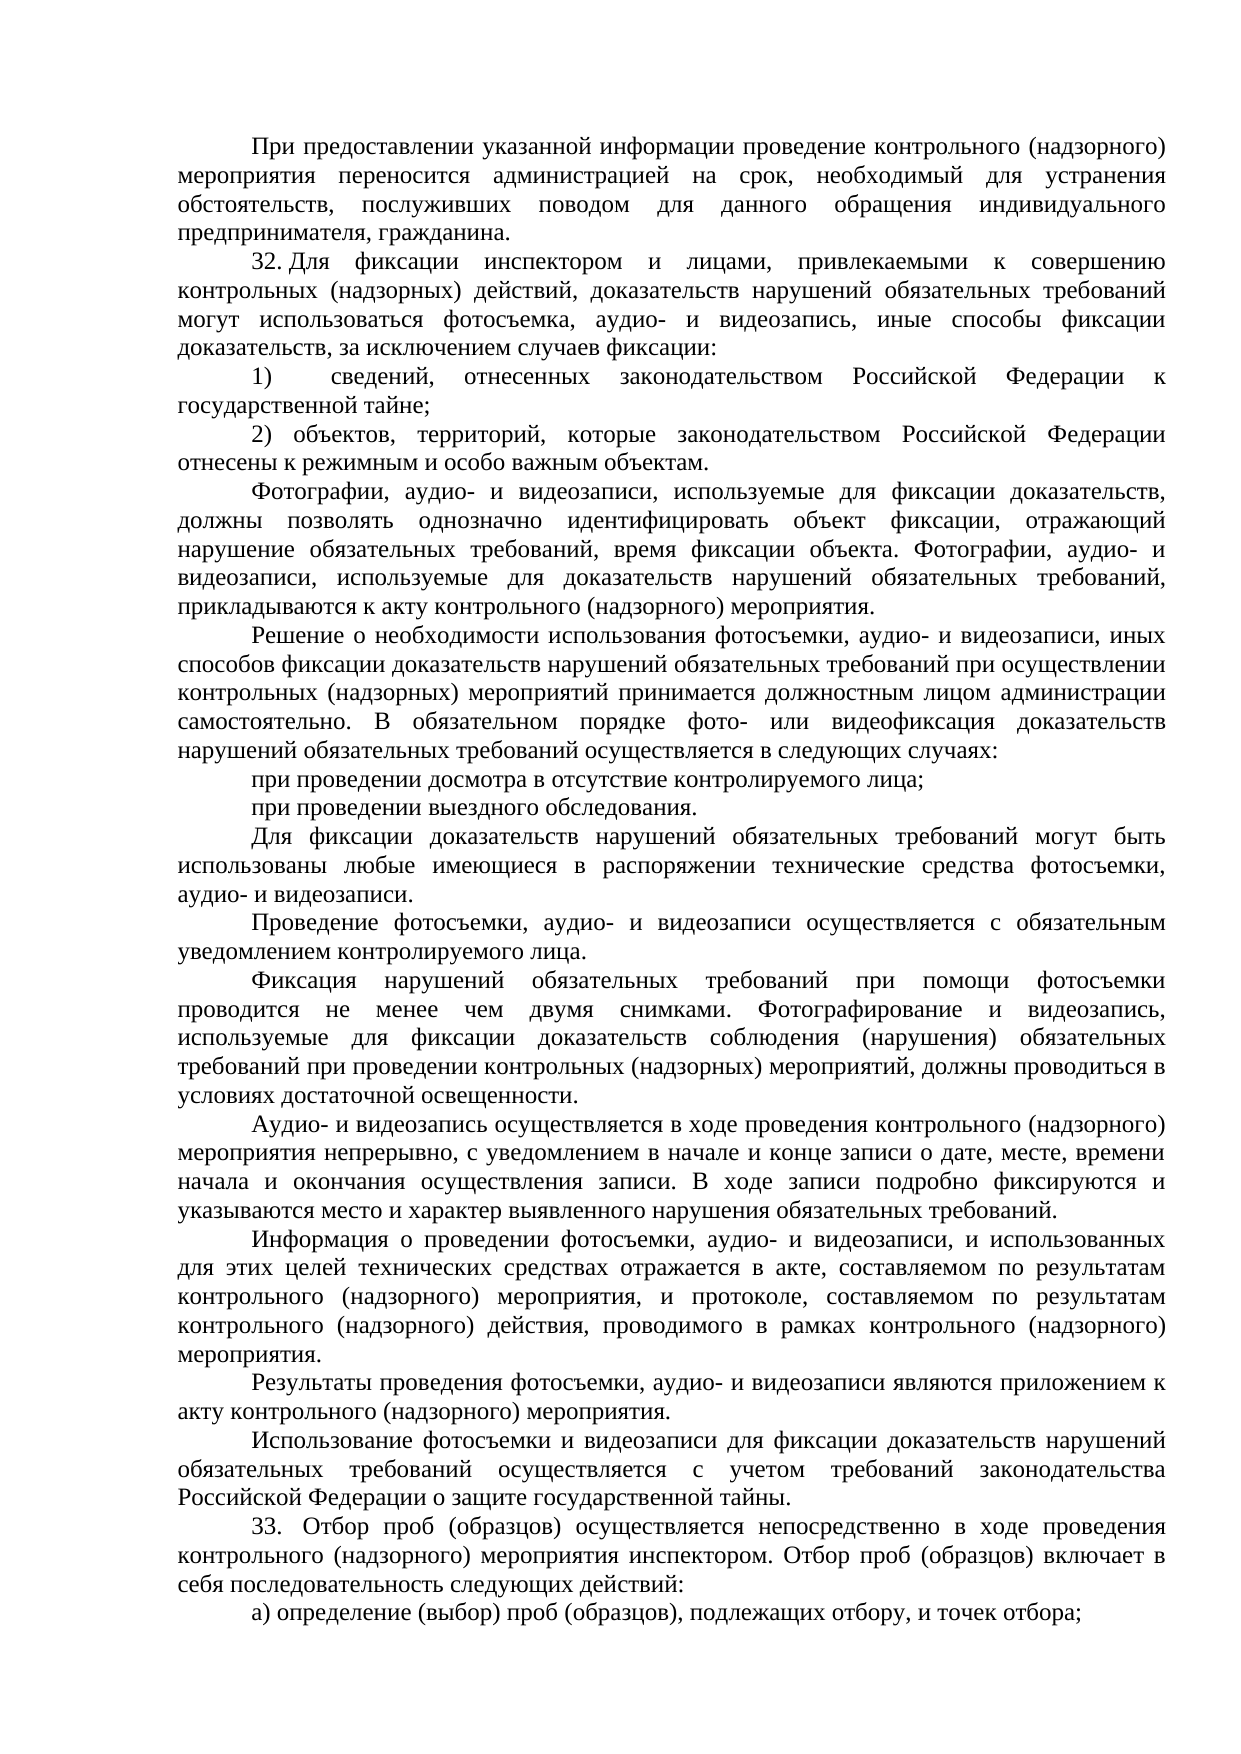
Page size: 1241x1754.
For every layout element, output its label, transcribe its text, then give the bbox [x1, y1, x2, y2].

text а) определение (выбор) проб (образцов), подлежащих отбору, и точек отбора; [177, 1597, 1167, 1626]
text 32. Для фиксации инспектором и лицами, привлекаемыми к совершению контрольных (надзорных) действий, доказательств нарушений обязательных требований могут использоваться фотосъемка, аудио- и видеозапись, иные способы фиксации доказательств, за исключением случаев фиксации: [177, 246, 1167, 361]
text при проведении досмотра в отсутствие контролируемого лица; [177, 764, 1167, 792]
text Решение о необходимости использования фотосъемки, аудио- и видеозаписи, иных способов фиксации доказательств нарушений обязательных требований при осуществлении контрольных (надзорных) мероприятий принимается должностным лицом администрации самостоятельно. В обязательном порядке фото- или видеофиксация доказательств нарушений обязательных требований осуществляется в следующих случаях: [177, 620, 1167, 764]
text 1) сведений, отнесенных законодательством Российской Федерации к государственной тайне; [177, 361, 1167, 419]
text При предоставлении указанной информации проведение контрольного (надзорного) мероприятия переносится администрацией на срок, необходимый для устранения обстоятельств, послуживших поводом для данного обращения индивидуального предпринимателя, гражданина. [177, 131, 1167, 246]
text при проведении выездного обследования. [177, 792, 1167, 821]
text Результаты проведения фотосъемки, аудио- и видеозаписи являются приложением к акту контрольного (надзорного) мероприятия. [177, 1367, 1167, 1425]
text Фотографии, аудио- и видеозаписи, используемые для фиксации доказательств, должны позволять однозначно идентифицировать объект фиксации, отражающий нарушение обязательных требований, время фиксации объекта. Фотографии, аудио- и видеозаписи, используемые для доказательств нарушений обязательных требований, прикладываются к акту контрольного (надзорного) мероприятия. [177, 476, 1167, 620]
text Фиксация нарушений обязательных требований при помощи фотосъемки проводится не менее чем двумя снимками. Фотографирование и видеозапись, используемые для фиксации доказательств соблюдения (нарушения) обязательных требований при проведении контрольных (надзорных) мероприятий, должны проводиться в условиях достаточной освещенности. [177, 965, 1167, 1109]
text 33. Отбор проб (образцов) осуществляется непосредственно в ходе проведения контрольного (надзорного) мероприятия инспектором. Отбор проб (образцов) включает в себя последовательность следующих действий: [177, 1511, 1167, 1597]
text Для фиксации доказательств нарушений обязательных требований могут быть использованы любые имеющиеся в распоряжении технические средства фотосъемки, аудио- и видеозаписи. [177, 821, 1167, 907]
text Использование фотосъемки и видеозаписи для фиксации доказательств нарушений обязательных требований осуществляется с учетом требований законодательства Российской Федерации о защите государственной тайны. [177, 1425, 1167, 1511]
text Проведение фотосъемки, аудио- и видеозаписи осуществляется с обязательным уведомлением контролируемого лица. [177, 907, 1167, 965]
text 2) объектов, территорий, которые законодательством Российской Федерации отнесены к режимным и особо важным объектам. [177, 419, 1167, 476]
text Аудио- и видеозапись осуществляется в ходе проведения контрольного (надзорного) мероприятия непрерывно, с уведомлением в начале и конце записи о дате, месте, времени начала и окончания осуществления записи. В ходе записи подробно фиксируются и указываются место и характер выявленного нарушения обязательных требований. [177, 1109, 1167, 1224]
text Информация о проведении фотосъемки, аудио- и видеозаписи, и использованных для этих целей технических средствах отражается в акте, составляемом по результатам контрольного (надзорного) мероприятия, и протоколе, составляемом по результатам контрольного (надзорного) действия, проводимого в рамках контрольного (надзорного) мероприятия. [177, 1224, 1167, 1367]
